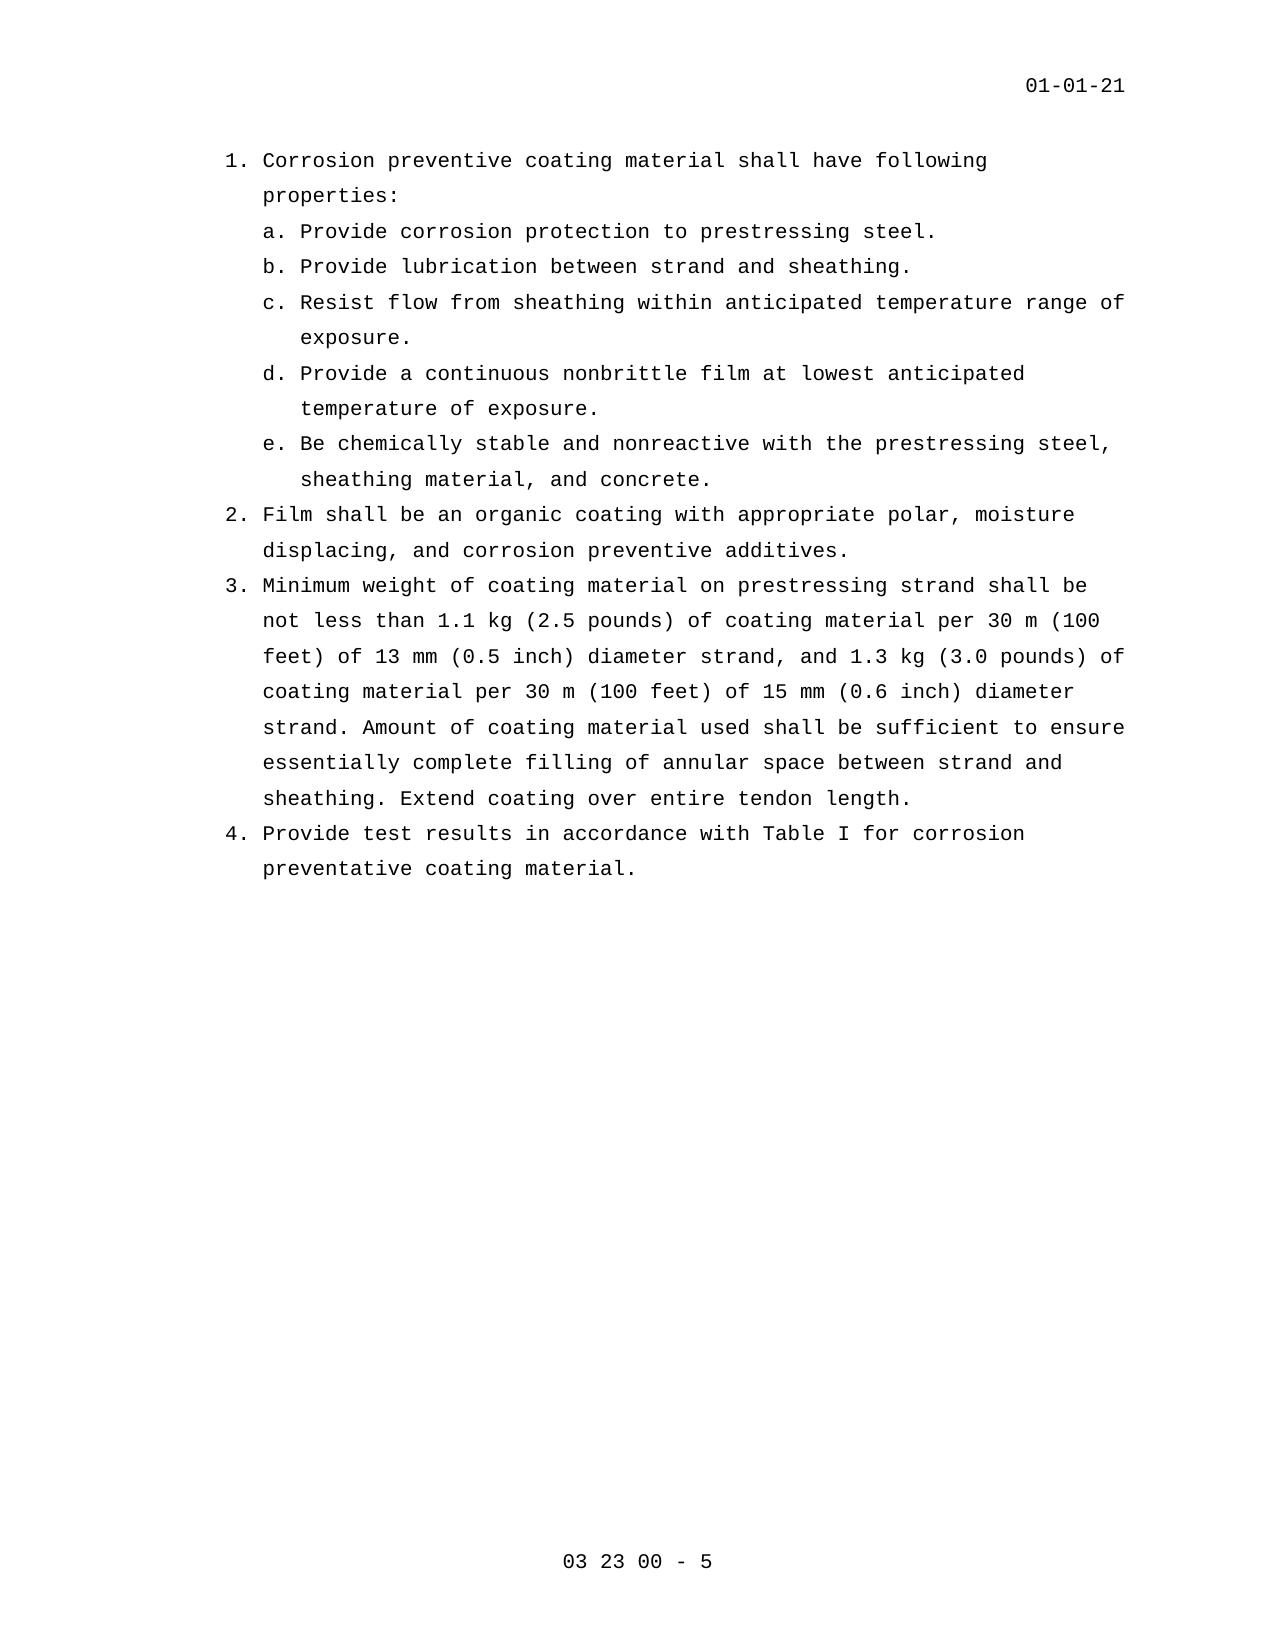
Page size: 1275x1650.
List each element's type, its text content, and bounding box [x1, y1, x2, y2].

text Provide lubrication between strand and sheathing. [262, 256, 1125, 280]
text Be chemically stable and nonreactive with the prestressing steel, sheathing material, and concrete. [262, 433, 1125, 492]
text Provide a continuous nonbrittle film at lowest anticipated temperature of exposure. [262, 362, 1125, 422]
text Minimum weight of coating material on prestressing strand shall be not less than 1.1 kg (2.5 pounds) of coating material per 30 m (100 feet) of 13 mm (0.5 inch) diameter strand, and 1.3 kg (3.0 pounds) of coating material per 30 m (100 feet) of 15 mm (0.6 inch) diameter strand. Amount of coating material used shall be sufficient to ensure essentially complete filling of annular space between strand and sheathing. Extend coating over entire tendon length. [225, 575, 1125, 811]
text Provide corrosion protection to prestressing steel. [262, 221, 1125, 244]
text Provide test results in accordance with Table I for corrosion preventative coating material. [225, 823, 1125, 882]
text Resist flow from sheathing within anticipated temperature range of exposure. [262, 292, 1125, 351]
text Corrosion preventive coating material shall have following properties: [225, 150, 1125, 209]
text Film shall be an organic coating with appropriate polar, moisture displacing, and corrosion preventive additives. [225, 504, 1125, 563]
